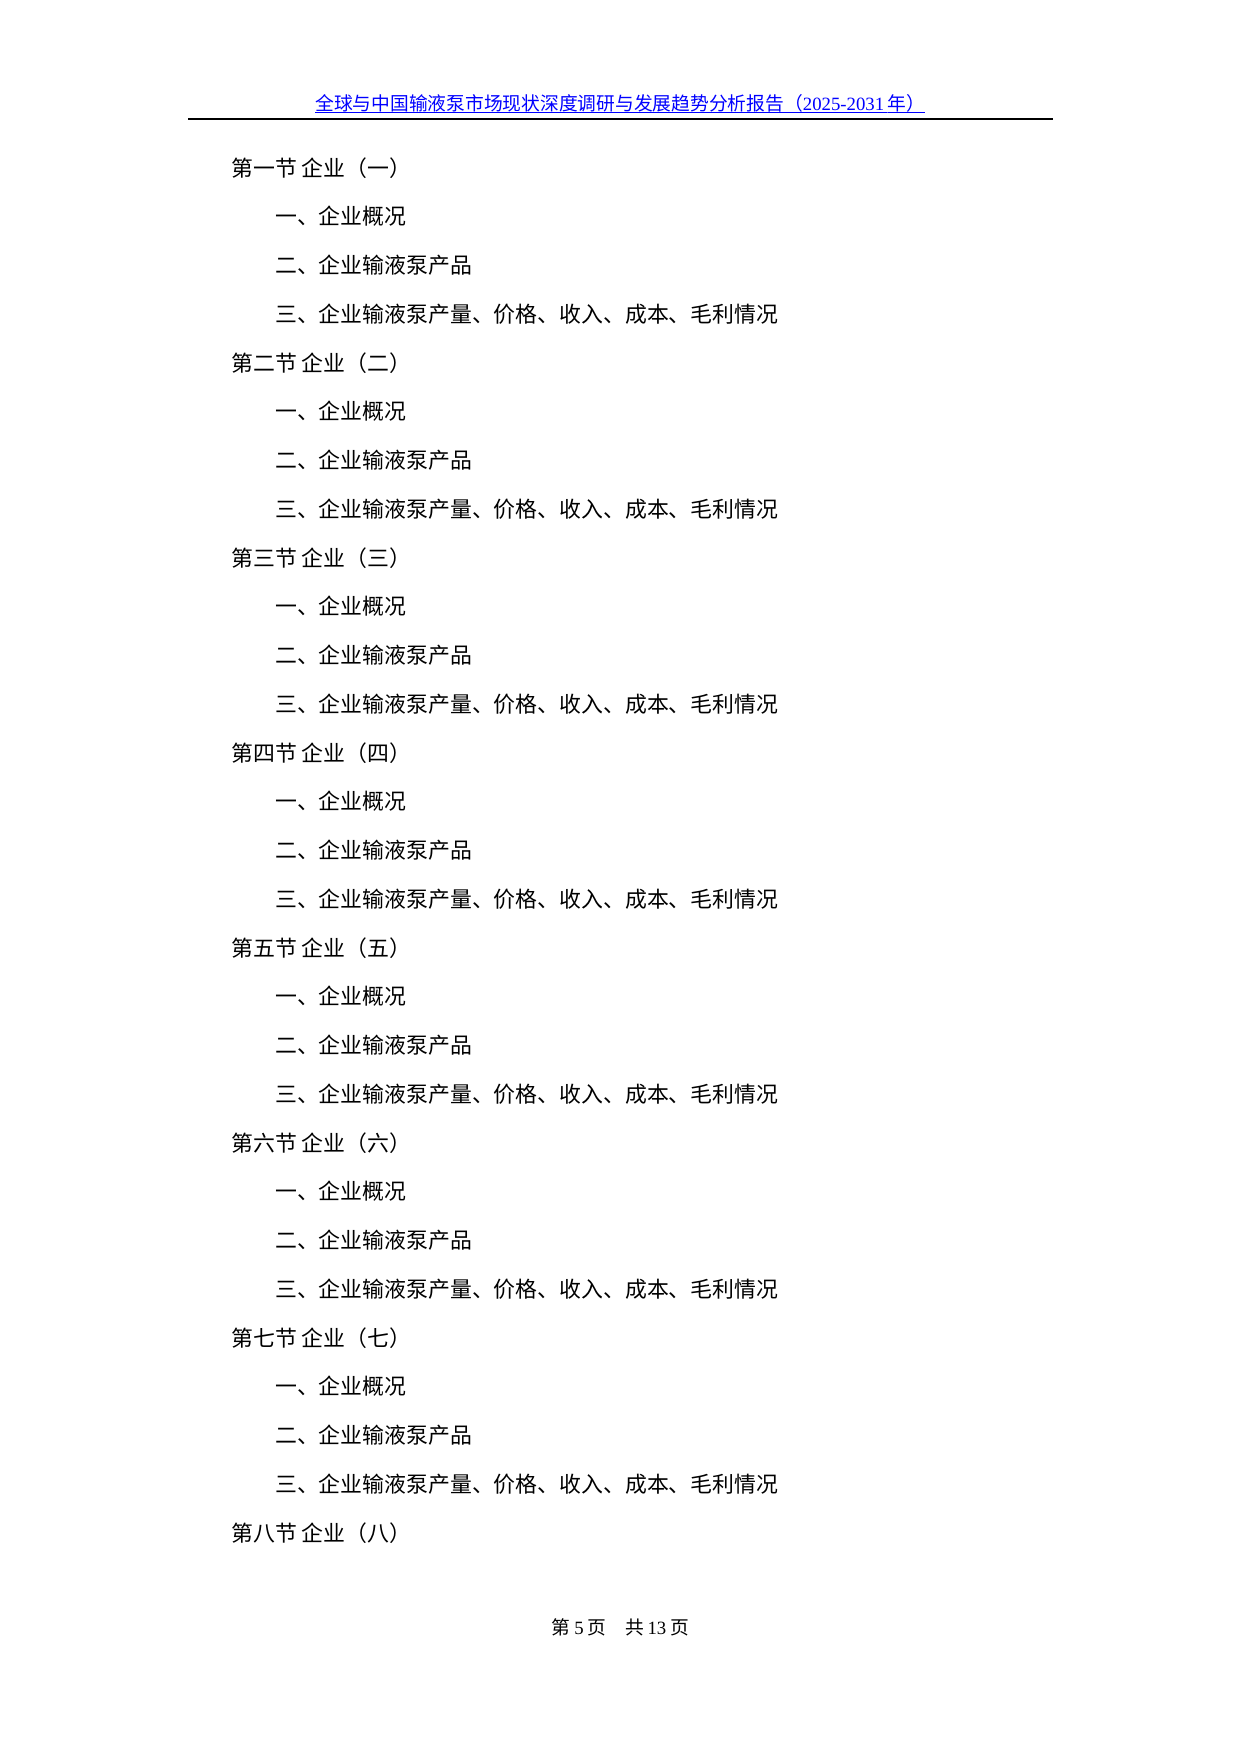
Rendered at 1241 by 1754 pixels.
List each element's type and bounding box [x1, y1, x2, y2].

text [187, 150, 1053, 1548]
